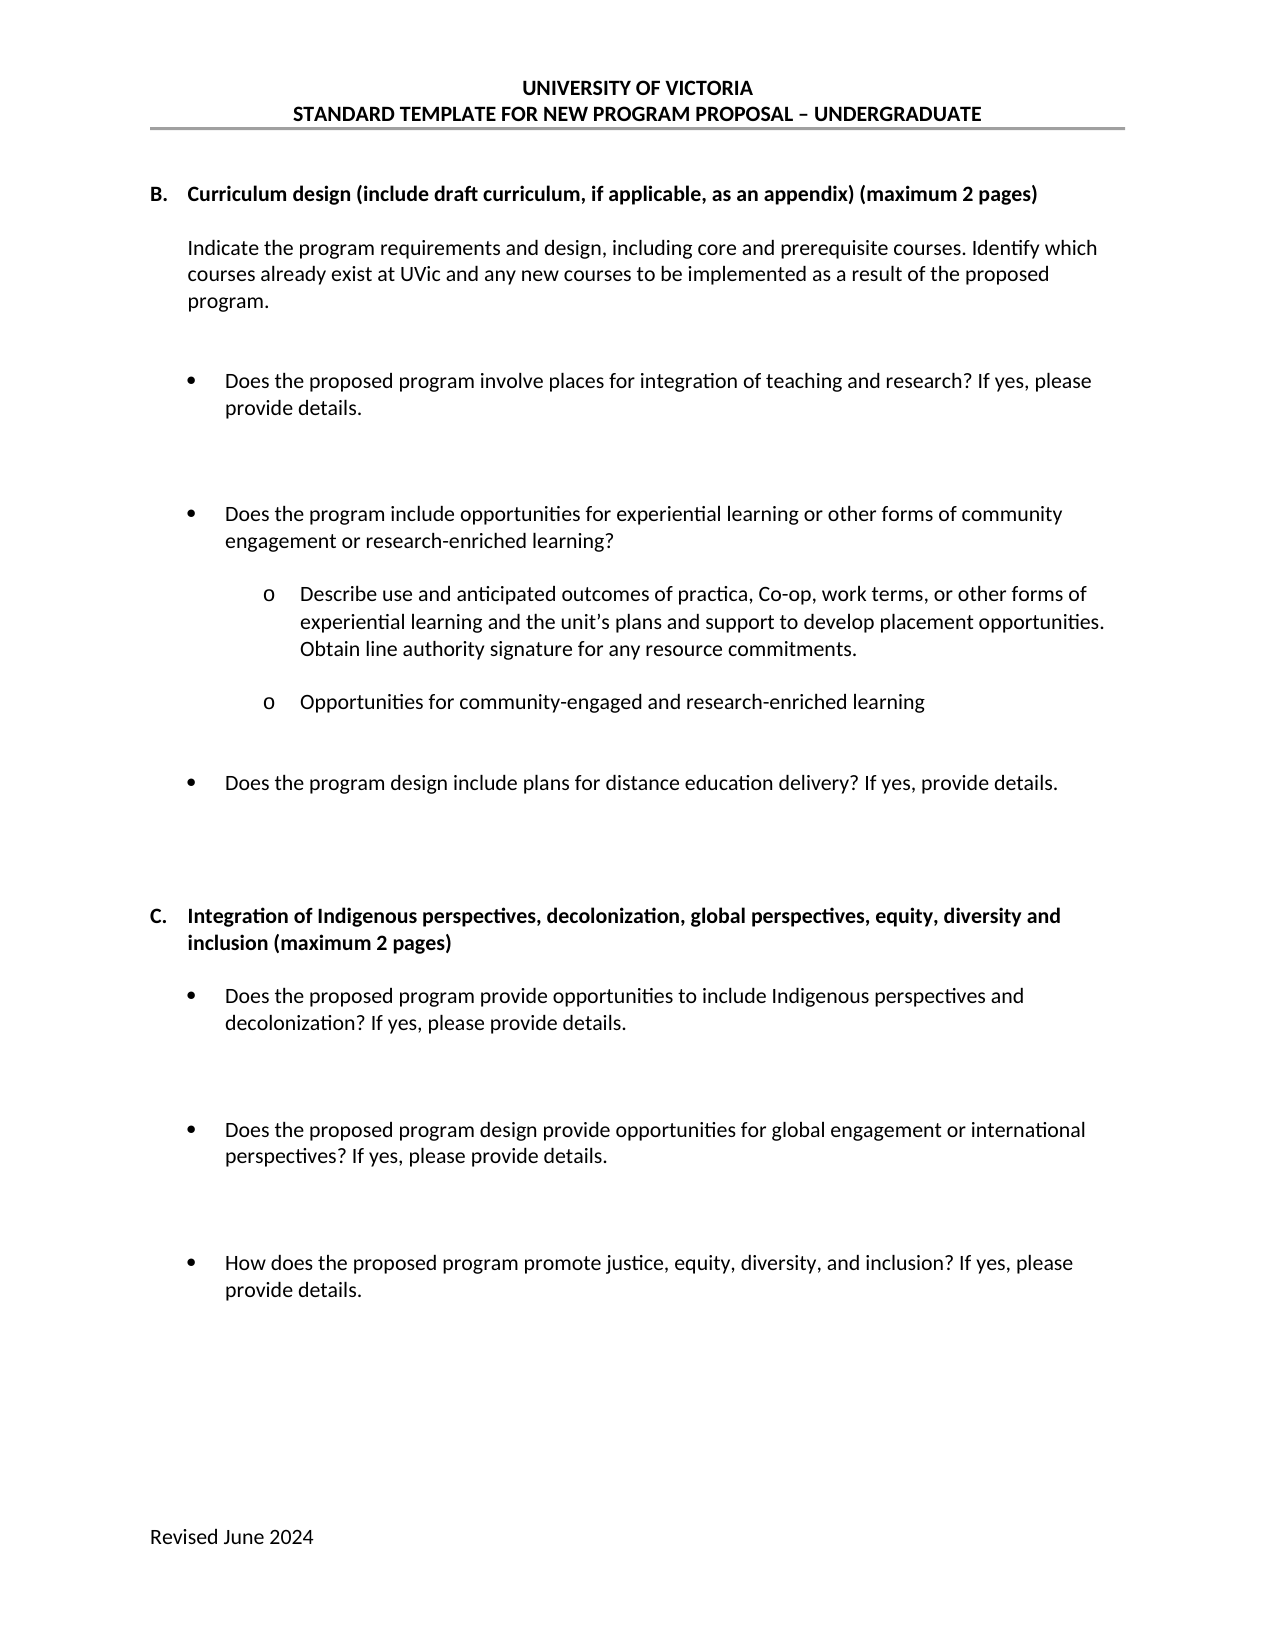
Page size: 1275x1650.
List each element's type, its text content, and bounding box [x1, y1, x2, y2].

list Integration of Indigenous perspectives, decolonization, global perspectives, equity, diversity and inclusion (maximum 2 pages) [150, 903, 1125, 956]
list Does the program design include plans for distance education delivery? If yes, provide details. [187, 769, 1125, 796]
list Does the program include opportunities for experiential learning or other forms of community engagement or research-enriched learning? [187, 500, 1125, 554]
list Curriculum design (include draft curriculum, if applicable, as an appendix) (maximum 2 pages) [150, 180, 1125, 207]
list Does the proposed program provide opportunities to include Indigenous perspectives and decolonization? If yes, please provide details. [187, 983, 1125, 1036]
text Indicate the program requirements and design, including core and prerequisite courses. Identify which courses already exist at UVic and any new courses to be implemented as a result of the proposed program. [187, 234, 1125, 314]
list Does the proposed program design provide opportunities for global engagement or international perspectives? If yes, please provide details. [187, 1116, 1125, 1169]
list Describe use and anticipated outcomes of practica, Co-op, work terms, or other forms of experiential learning and the unit’s plans and support to develop placement opportunities. Obtain line authority signature for any resource commitments. [262, 580, 1125, 662]
list Opportunities for community-engaged and research-enriched learning [262, 688, 1125, 716]
list Does the proposed program involve places for integration of teaching and research? If yes, please provide details. [187, 367, 1125, 420]
list How does the proposed program promote justice, equity, diversity, and inclusion? If yes, please provide details. [187, 1249, 1125, 1303]
